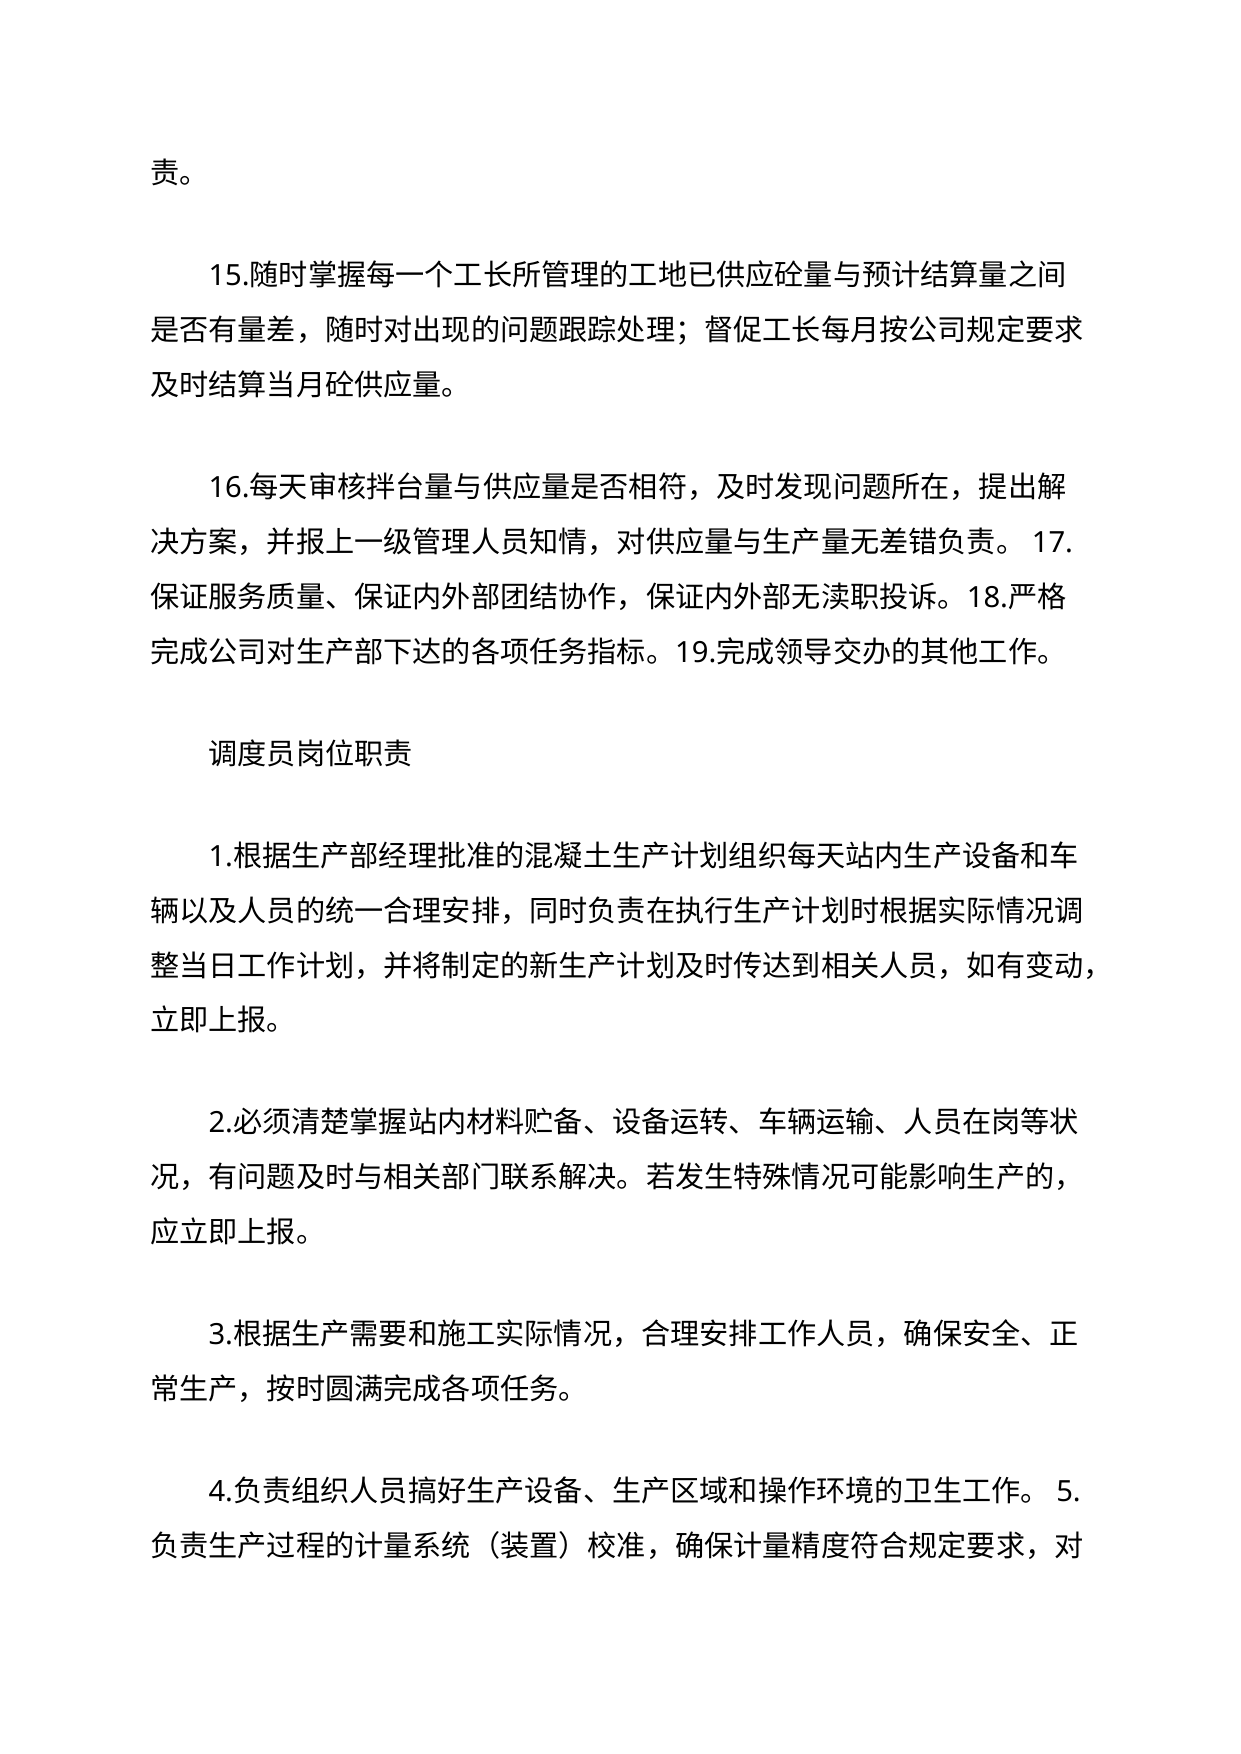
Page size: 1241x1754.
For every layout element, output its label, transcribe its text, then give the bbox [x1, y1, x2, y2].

text 2.必须清楚掌握站内材料贮备、设备运转、车辆运输、人员在岗等状况，有问题及时与相关部门联系解决。若发生特殊情况可能影响生产的，应立即上报。 [150, 1099, 1090, 1251]
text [150, 150, 1090, 192]
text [150, 1467, 1090, 1564]
text 1.根据生产部经理批准的混凝土生产计划组织每天站内生产设备和车辆以及人员的统一合理安排，同时负责在执行生产计划时根据实际情况调整当日工作计划，并将制定的新生产计划及时传达到相关人员，如有变动，立即上报。 [150, 832, 1090, 1039]
text 15.随时掌握每一个工长所管理的工地已供应砼量与预计结算量之间是否有量差，随时对出现的问题跟踪处理；督促工长每月按公司规定要求及时结算当月砼供应量。 [150, 252, 1090, 404]
text 16.每天审核拌台量与供应量是否相符，及时发现问题所在，提出解决方案，并报上一级管理人员知情，对供应量与生产量无差错负责。 17.保证服务质量、保证内外部团结协作，保证内外部无渎职投诉。18.严格完成公司对生产部下达的各项任务指标。19.完成领导交办的其他工作。 [150, 463, 1090, 671]
text 调度员岗位职责 [150, 730, 1090, 773]
text 3.根据生产需要和施工实际情况，合理安排工作人员，确保安全、正常生产，按时圆满完成各项任务。 [150, 1310, 1090, 1408]
